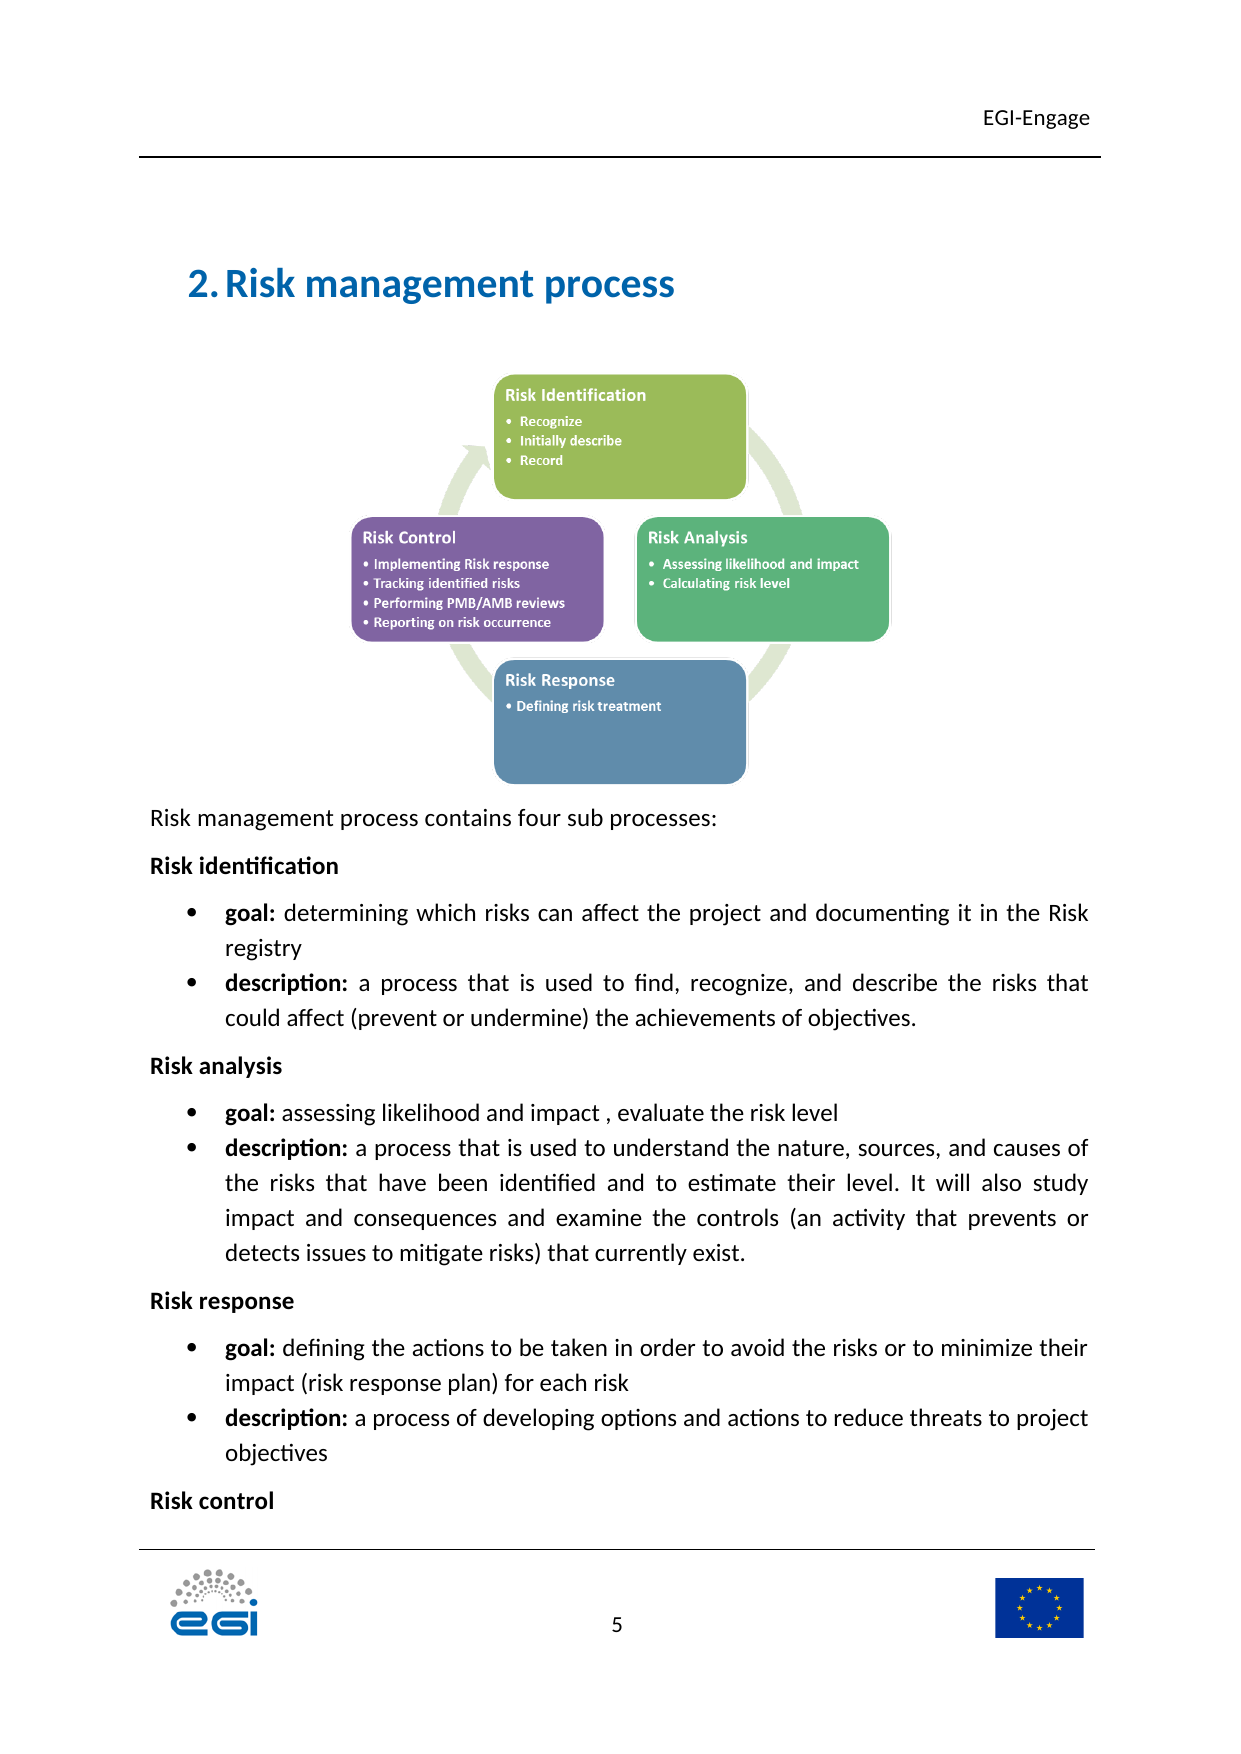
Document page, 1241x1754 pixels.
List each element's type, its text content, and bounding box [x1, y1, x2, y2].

picture [150, 1567, 276, 1638]
list description: a process that is used to find, recognize, and describe the risks that could affect (prevent or undermine) the achievements of objectives. [187, 968, 1090, 1033]
text Risk management process contains four sub processes: [150, 803, 1090, 833]
subtitle Risk management process [187, 257, 1090, 308]
text Risk response [150, 1285, 1090, 1316]
text Risk analysis [150, 1050, 1090, 1081]
list description: a process of developing options and actions to reduce threats to project objectives [187, 1403, 1090, 1468]
list description: a process that is used to understand the nature, sources, and causes of the risks that have been identified and to estimate their level. It will also study impact and consequences and examine the controls (an activity that prevents or detects issues to mitigate risks) that currently exist. [187, 1133, 1090, 1268]
list goal: determining which risks can affect the project and documenting it in the Risk registry [187, 898, 1090, 963]
list goal: assessing likelihood and impact , evaluate the risk level [187, 1098, 1090, 1128]
picture [314, 372, 926, 786]
list goal: defining the actions to be taken in order to avoid the risks or to minimize their impact (risk response plan) for each risk [187, 1333, 1090, 1398]
text Risk identification [150, 850, 1090, 881]
text Risk control [150, 1485, 1090, 1516]
picture [995, 1578, 1084, 1638]
